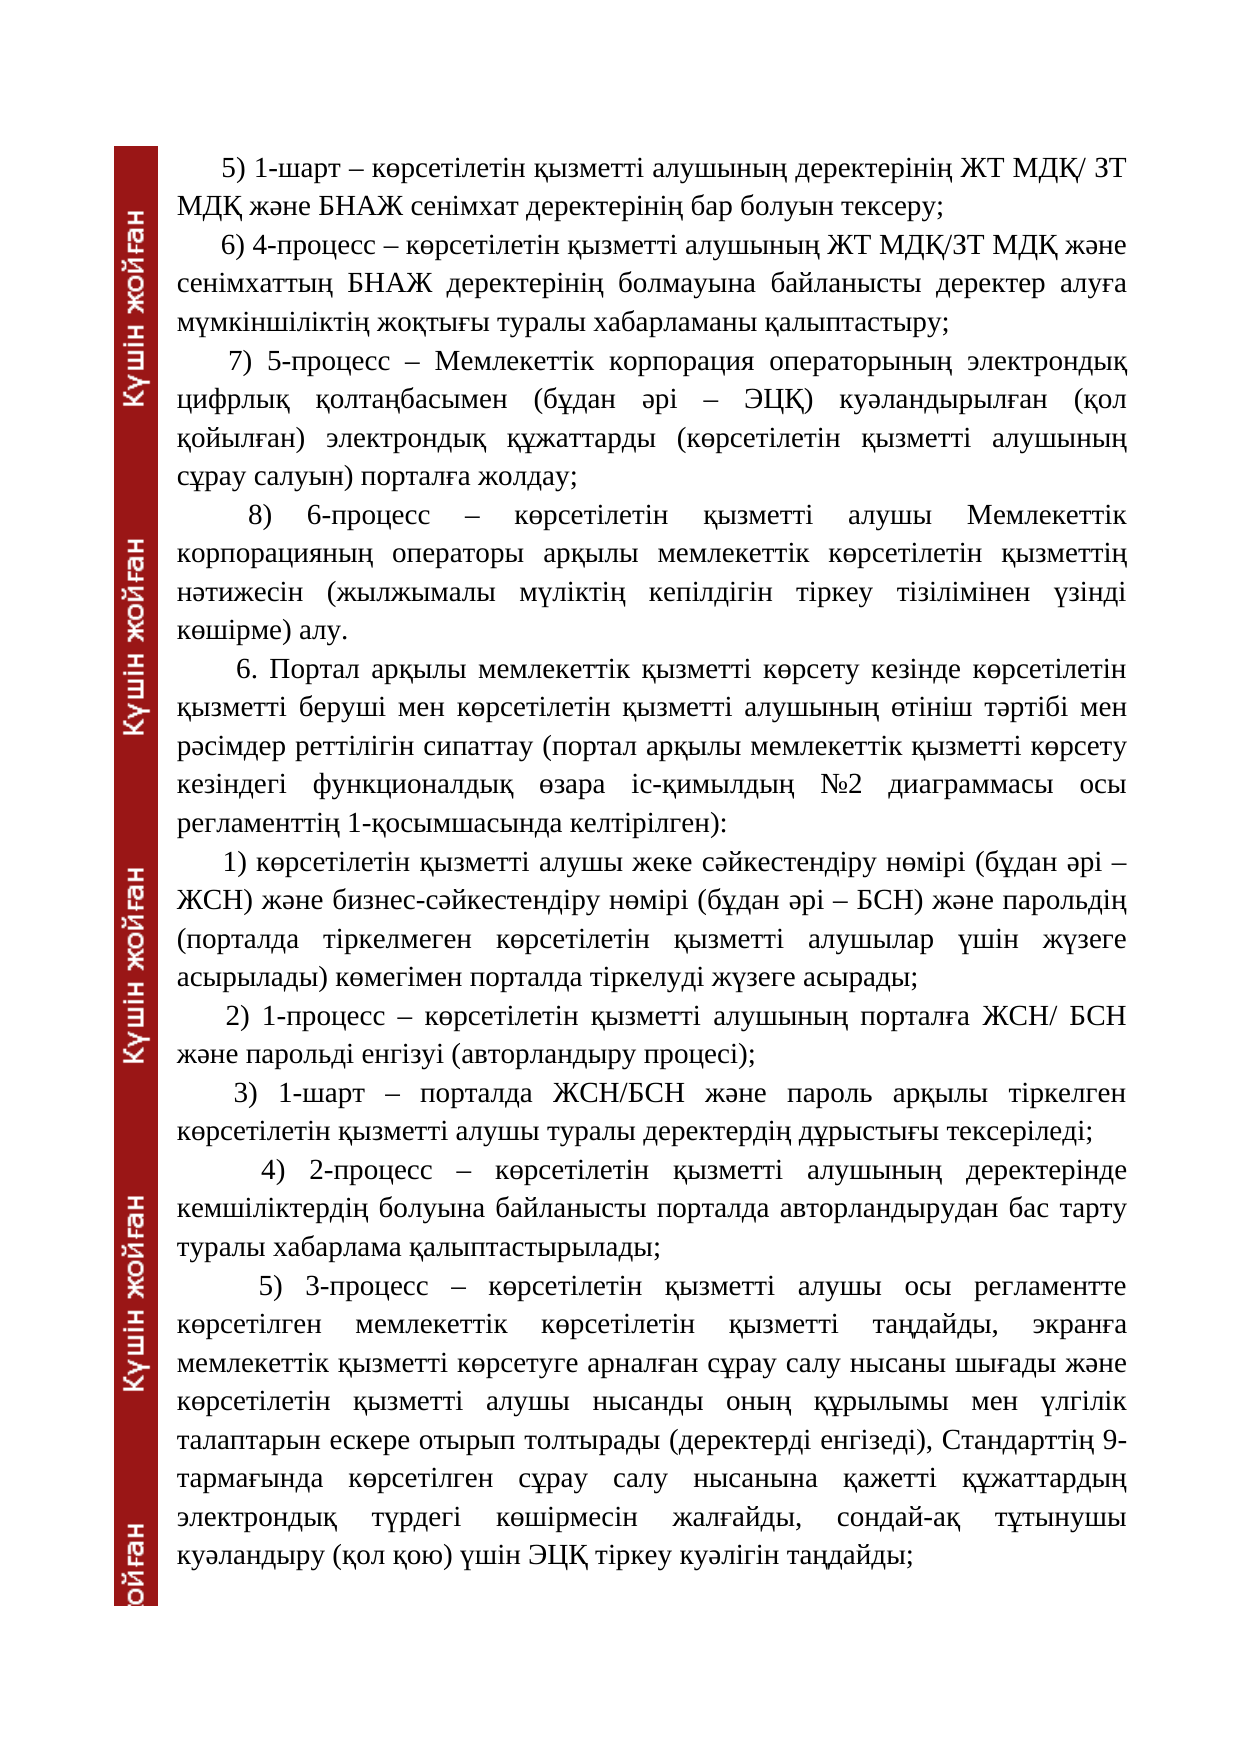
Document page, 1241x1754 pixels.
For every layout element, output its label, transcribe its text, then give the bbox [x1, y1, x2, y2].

picture [114, 1147, 158, 1152]
text 4) 2-процесс – көрсетілетін қызметті алушының деректерінде кемшіліктердің болуына байланысты порталда авторландырудан бас тарту туралы хабарлама қалыптастырылады; [112, 1152, 1128, 1263]
picture [114, 993, 158, 998]
text 7) 5-процесс – Мемлекеттік корпорация операторының электрондық цифрлық қолтаңбасымен (бұдан әрі – ЭЦҚ) куәландырылған (қол қойылған) электрондық құжаттарды (көрсетілетін қызметті алушының сұрау салуын) порталға жолдау; [112, 343, 1128, 492]
text 1) көрсетілетін қызметті алушы жеке сәйкестендіру нөмірі (бұдан әрі –ЖСН) және бизнес-сәйкестендіру нөмірі (бұдан әрі – БСН) және парольдің (порталда тіркелмеген көрсетілетін қызметті алушылар үшін жүзеге асырылады) көмегімен порталда тіркелуді жүзеге асырады; [112, 844, 1128, 993]
text 5) 1-шарт – көрсетілетін қызметті алушының деректерінің ЖТ МДҚ/ ЗТ МДҚ және БНАЖ сенімхат деректерінің бар болуын тексеру; [112, 150, 1128, 222]
picture [114, 1263, 158, 1268]
picture [114, 1571, 158, 1606]
text 3) 1-шарт – порталда ЖСН/БСН және пароль арқылы тіркелген көрсетілетін қызметті алушы туралы деректердің дұрыстығы тексеріледі; [112, 1075, 1128, 1147]
picture [114, 839, 158, 844]
picture [114, 646, 158, 651]
picture [114, 492, 158, 497]
picture [114, 222, 158, 227]
text 6. Портал арқылы мемлекеттік қызметті көрсету кезінде көрсетілетін қызметті беруші мен көрсетілетін қызметті алушының өтініш тәртібі мен рәсімдер реттілігін сипаттау (портал арқылы мемлекеттік қызметті көрсету кезіндегі функционалдық өзара іс-қимылдың №2 диаграммасы осы регламенттің 1-қосымшасында келтірілген): [112, 651, 1128, 839]
text 6) 4-процесс – көрсетілетін қызметті алушының ЖТ МДҚ/ЗТ МДҚ және сенімхаттың БНАЖ деректерінің болмауына байланысты деректер алуға мүмкіншіліктің жоқтығы туралы хабарламаны қалыптастыру; [112, 227, 1128, 338]
text 2) 1-процесс – көрсетілетін қызметті алушының порталға ЖСН/ БСН және парольді енгізуі (авторландыру процесі); [112, 998, 1128, 1070]
picture [114, 1070, 158, 1075]
picture [114, 146, 158, 150]
text 5) 3-процесс – көрсетілетін қызметті алушы осы регламентте көрсетілген мемлекеттік көрсетілетін қызметті таңдайды, экранға мемлекеттік қызметті көрсетуге арналған сұрау салу нысаны шығады және көрсетілетін қызметті алушы нысанды оның құрылымы мен үлгілік талаптарын ескере отырып толтырады (деректерді енгізеді), Стандарттің 9-тармағында көрсетілген сұрау салу нысанына қажетті құжаттардың электрондық түрдегі көшірмесін жалғайды, сондай-ақ тұтынушы куәландыру (қол қою) үшін ЭЦҚ тіркеу куәлігін таңдайды; [112, 1268, 1128, 1571]
picture [114, 338, 158, 343]
text 8) 6-процесс – көрсетілетін қызметті алушы Мемлекеттік корпорацияның операторы арқылы мемлекеттік көрсетілетін қызметтің нәтижесін (жылжымалы мүліктің кепілдігін тіркеу тізілімінен үзінді көшірме) алу. [112, 497, 1128, 646]
